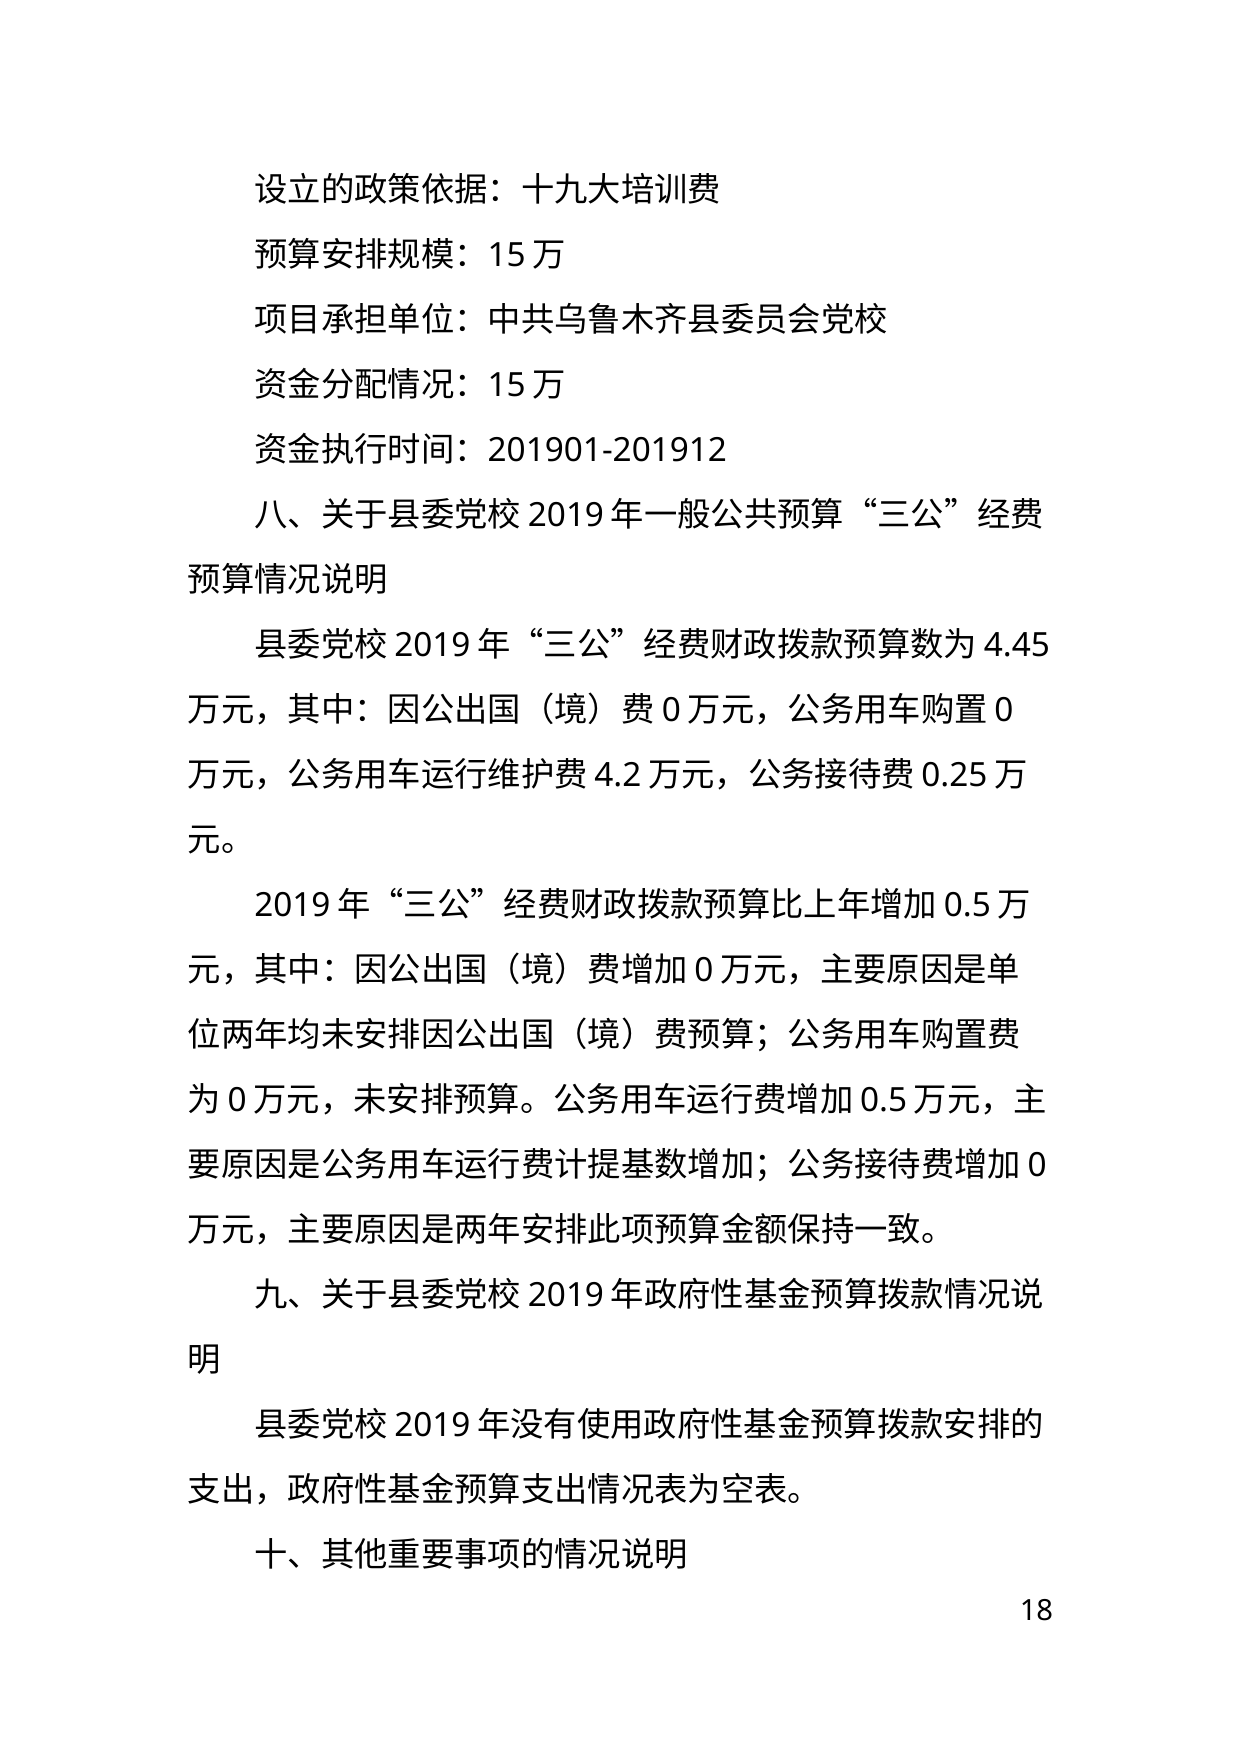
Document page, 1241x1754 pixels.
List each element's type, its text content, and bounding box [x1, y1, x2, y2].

text 八、关于县委党校2019年一般公共预算“三公”经费预算情况说明 [187, 480, 1053, 610]
text 县委党校2019年“三公”经费财政拨款预算数为4.45万元，其中：因公出国（境）费 0万元，公务用车购置0万元，公务用车运行维护费4.2万元，公务接待费0.25万元。 [187, 610, 1053, 870]
text 九、关于县委党校2019年政府性基金预算拨款情况说明 [187, 1260, 1053, 1390]
text 十、其他重要事项的情况说明 [187, 1520, 1053, 1585]
text 2019年“三公”经费财政拨款预算比上年增加0.5万元，其中：因公出国（境）费增加0万元，主要原因是单位两年均未安排因公出国（境）费预算；公务用车购置费为0万元，未安排预算。公务用车运行费增加0.5万元，主要原因是公务用车运行费计提基数增加；公务接待费增加0万元，主要原因是两年安排此项预算金额保持一致。 [187, 870, 1053, 1260]
text 资金执行时间：201901-201912 [187, 415, 1053, 480]
text 县委党校2019年没有使用政府性基金预算拨款安排的支出，政府性基金预算支出情况表为空表。 [187, 1390, 1053, 1520]
text 设立的政策依据：十九大培训费 [187, 155, 1053, 220]
text 项目承担单位：中共乌鲁木齐县委员会党校 [187, 285, 1053, 350]
text 预算安排规模：15万 [187, 220, 1053, 285]
text 资金分配情况：15万 [187, 350, 1053, 415]
